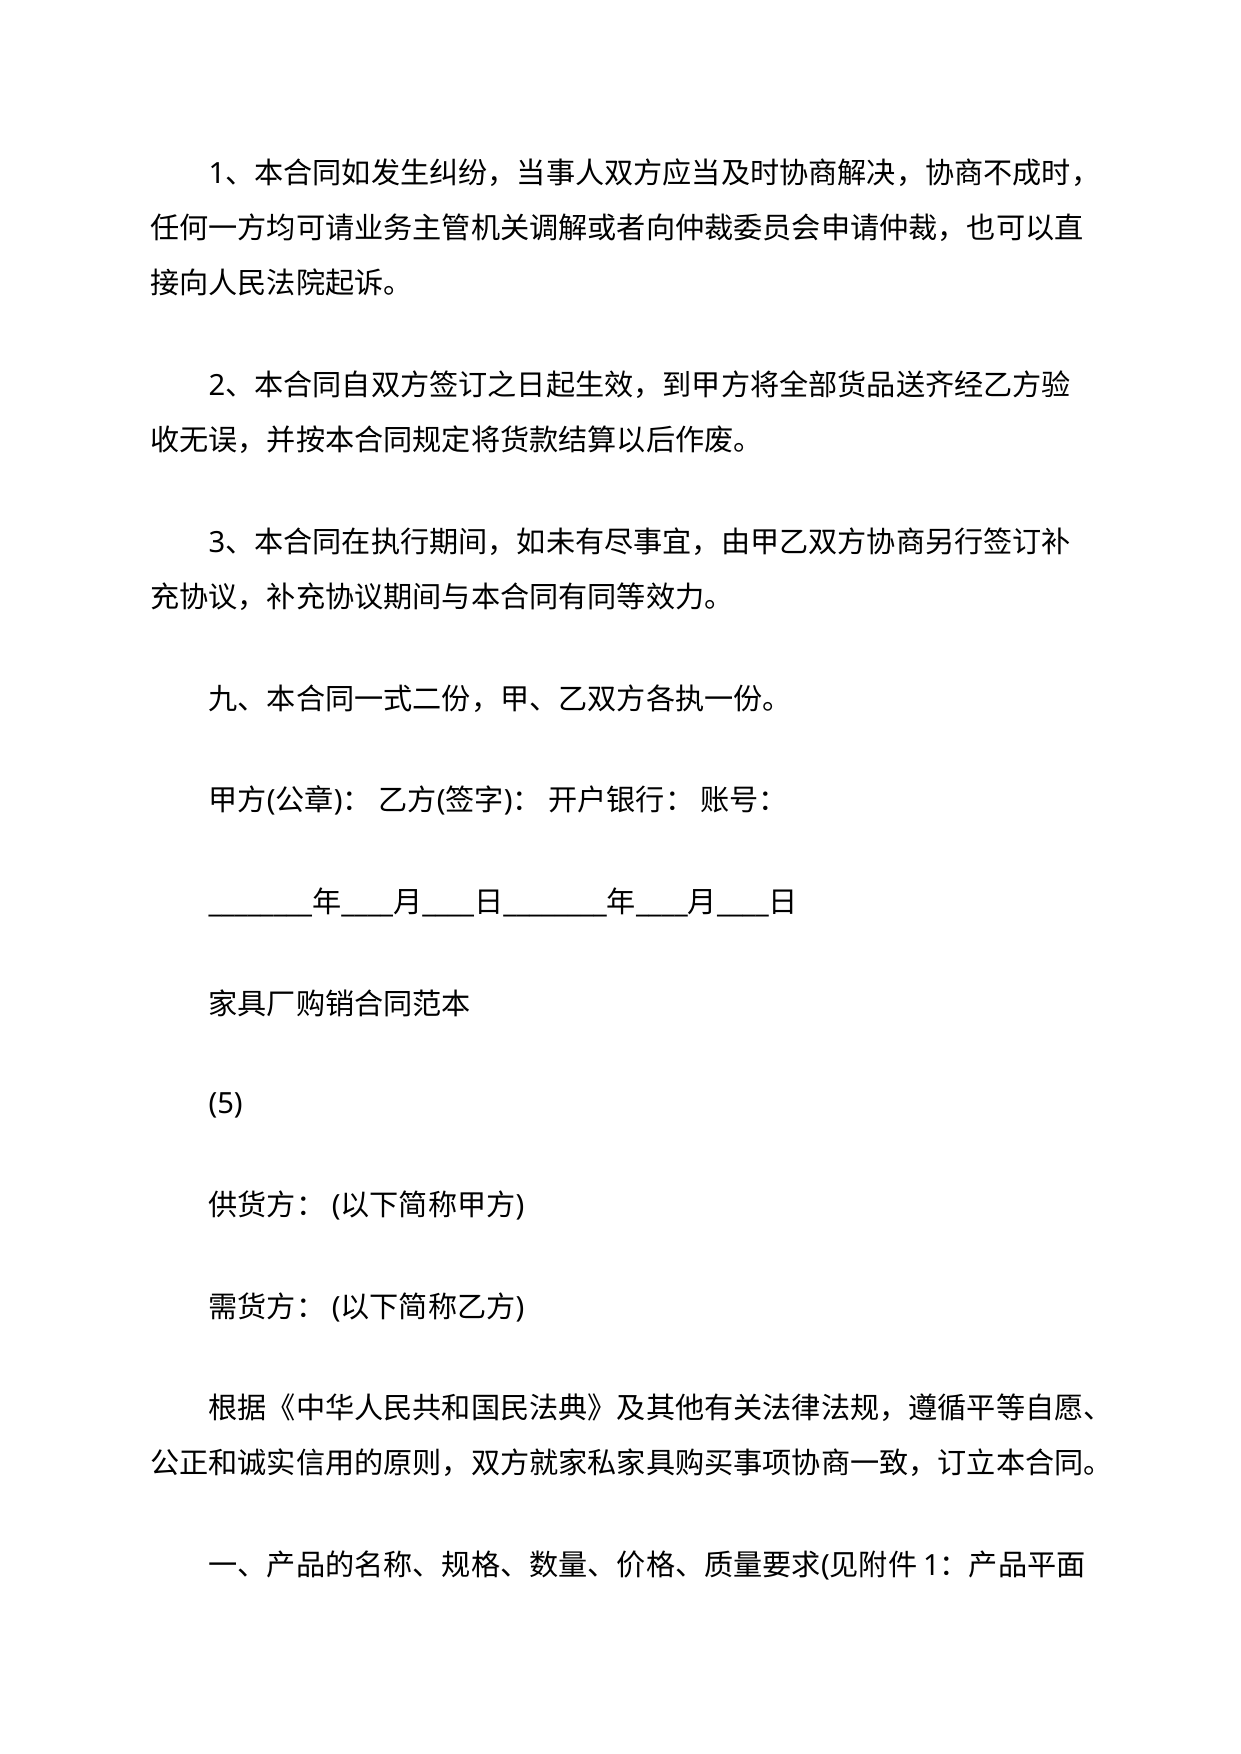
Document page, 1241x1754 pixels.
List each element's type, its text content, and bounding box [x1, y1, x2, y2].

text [150, 1542, 1090, 1584]
text 供货方： (以下简称甲方) [150, 1181, 1090, 1223]
text 根据《中华人民共和国民法典》及其他有关法律法规，遵循平等自愿、公正和诚实信用的原则，双方就家私家具购买事项协商一致，订立本合同。 [150, 1385, 1090, 1482]
text 家具厂购销合同范本 [150, 981, 1090, 1023]
text 2、本合同自双方签订之日起生效，到甲方将全部货品送齐经乙方验收无误，并按本合同规定将货款结算以后作废。 [150, 362, 1090, 459]
text 甲方(公章)： 乙方(签字)： 开户银行： 账号： [150, 777, 1090, 819]
text 3、本合同在执行期间，如未有尽事宜，由甲乙双方协商另行签订补充协议，补充协议期间与本合同有同等效力。 [150, 518, 1090, 616]
text 需货方： (以下简称乙方) [150, 1283, 1090, 1326]
text 九、本合同一式二份，甲、乙双方各执一份。 [150, 675, 1090, 717]
text ________年____月____日________年____月____日 [150, 879, 1090, 921]
text (5) [150, 1083, 1090, 1122]
text 1、本合同如发生纠纷，当事人双方应当及时协商解决，协商不成时，任何一方均可请业务主管机关调解或者向仲裁委员会申请仲裁，也可以直接向人民法院起诉。 [150, 150, 1090, 302]
